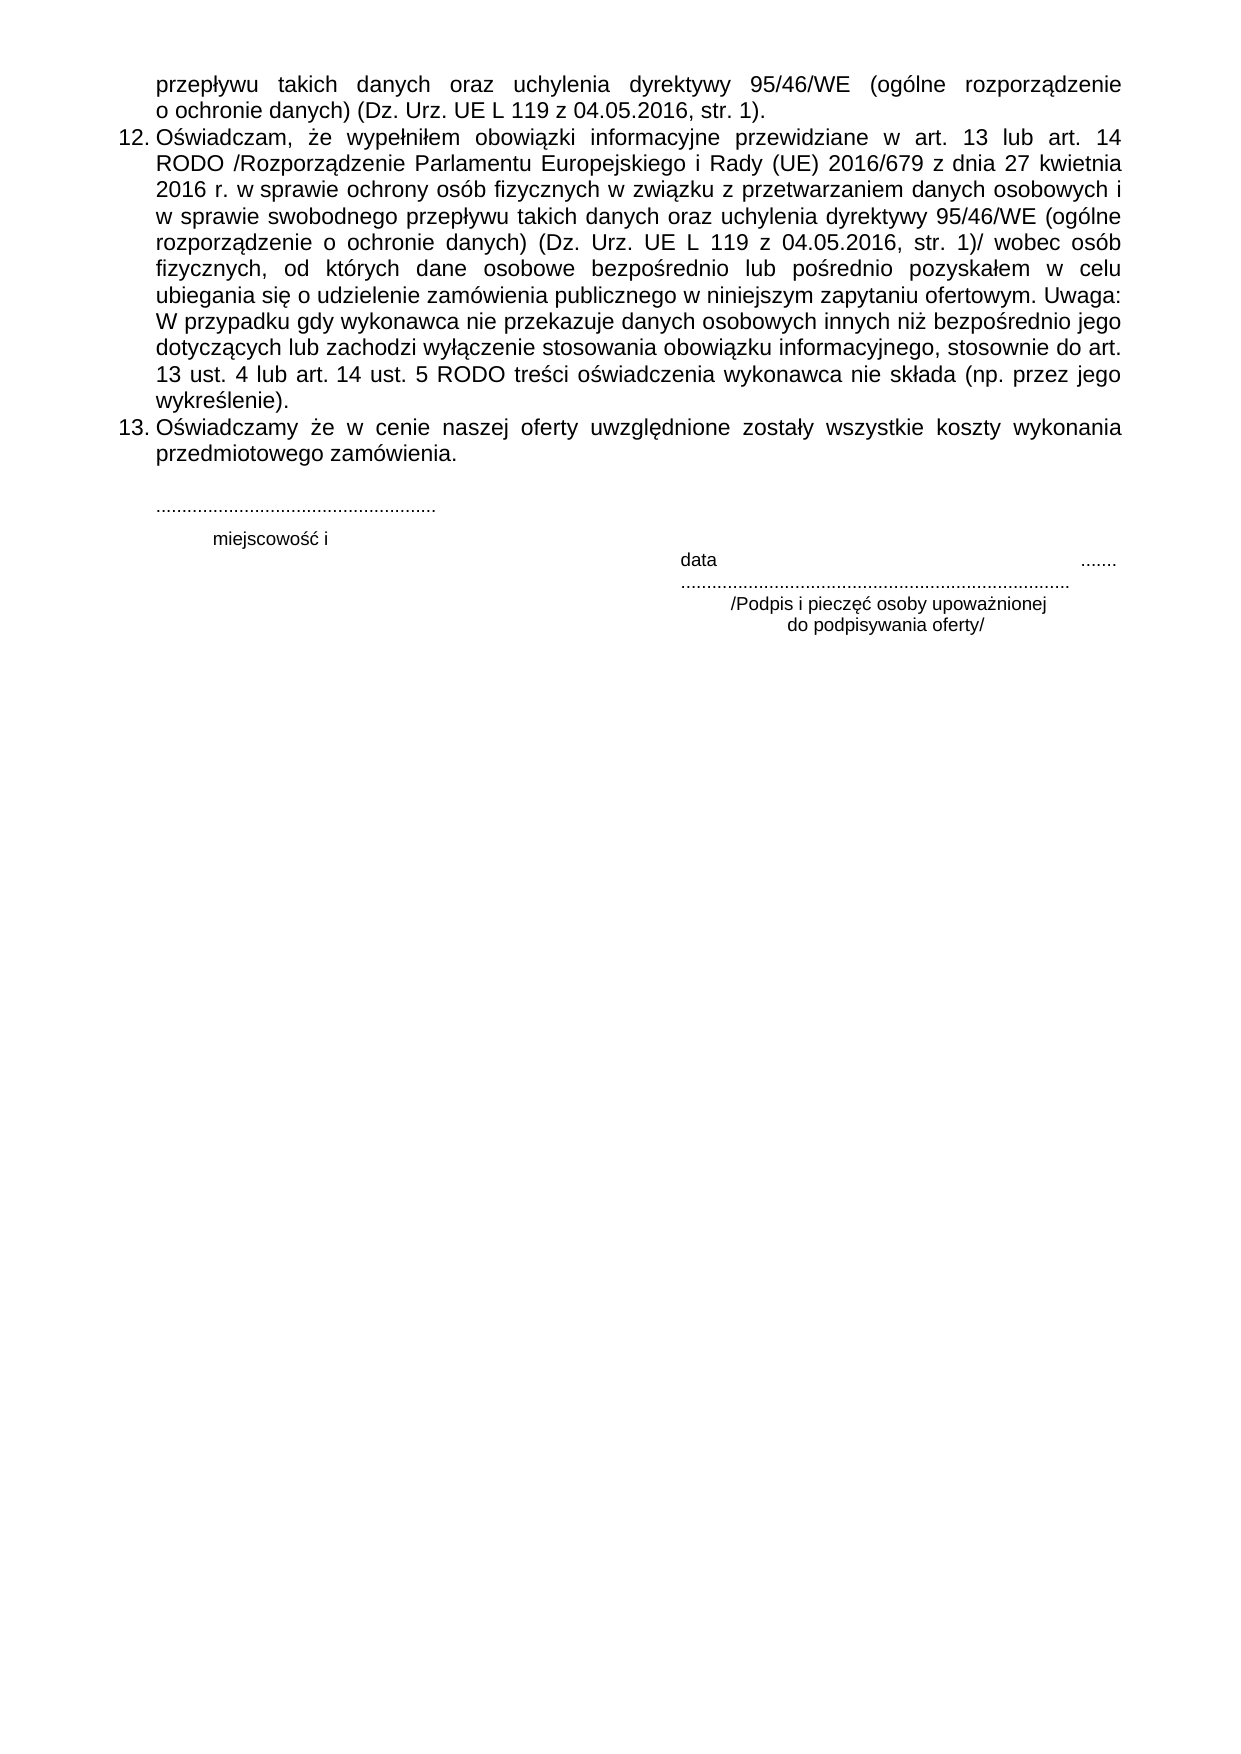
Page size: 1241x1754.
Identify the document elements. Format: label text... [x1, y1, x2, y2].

text /Podpis i pieczęć osoby upoważnionej do podpisywania oferty/ [634, 592, 1122, 635]
list Oświadczamy że w cenie naszej oferty uwzględnione zostały wszystkie koszty wykonania przedmiotowego zamówienia. [118, 413, 1122, 466]
text miejscowość i data .................................................................................. [155, 528, 1122, 592]
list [118, 71, 1122, 123]
text ...................................................... [156, 495, 1122, 517]
list Oświadczam, że wypełniłem obowiązki informacyjne przewidziane w art. 13 lub art. 14 RODO /Rozporządzenie Parlamentu Europejskiego i Rady (UE) 2016/679 z dnia 27 kwietnia 2016 r. w sprawie ochrony osób fizycznych w związku z przetwarzaniem danych osobowych i w sprawie swobodnego przepływu takich danych oraz uchylenia dyrektywy 95/46/WE (ogólne rozporządzenie o ochronie danych) (Dz. Urz. UE L 119 z 04.05.2016, str. 1)/ wobec osób fizycznych, od których dane osobowe bezpośrednio lub pośrednio pozyskałem w celu ubiegania się o udzielenie zamówienia publicznego w niniejszym zapytaniu ofertowym. Uwaga: W przypadku gdy wykonawca nie przekazuje danych osobowych innych niż bezpośrednio jego dotyczących lub zachodzi wyłączenie stosowania obowiązku informacyjnego, stosownie do art. 13 ust. 4 lub art. 14 ust. 5 RODO treści oświadczenia wykonawca nie składa (np. przez jego wykreślenie). [118, 123, 1122, 413]
